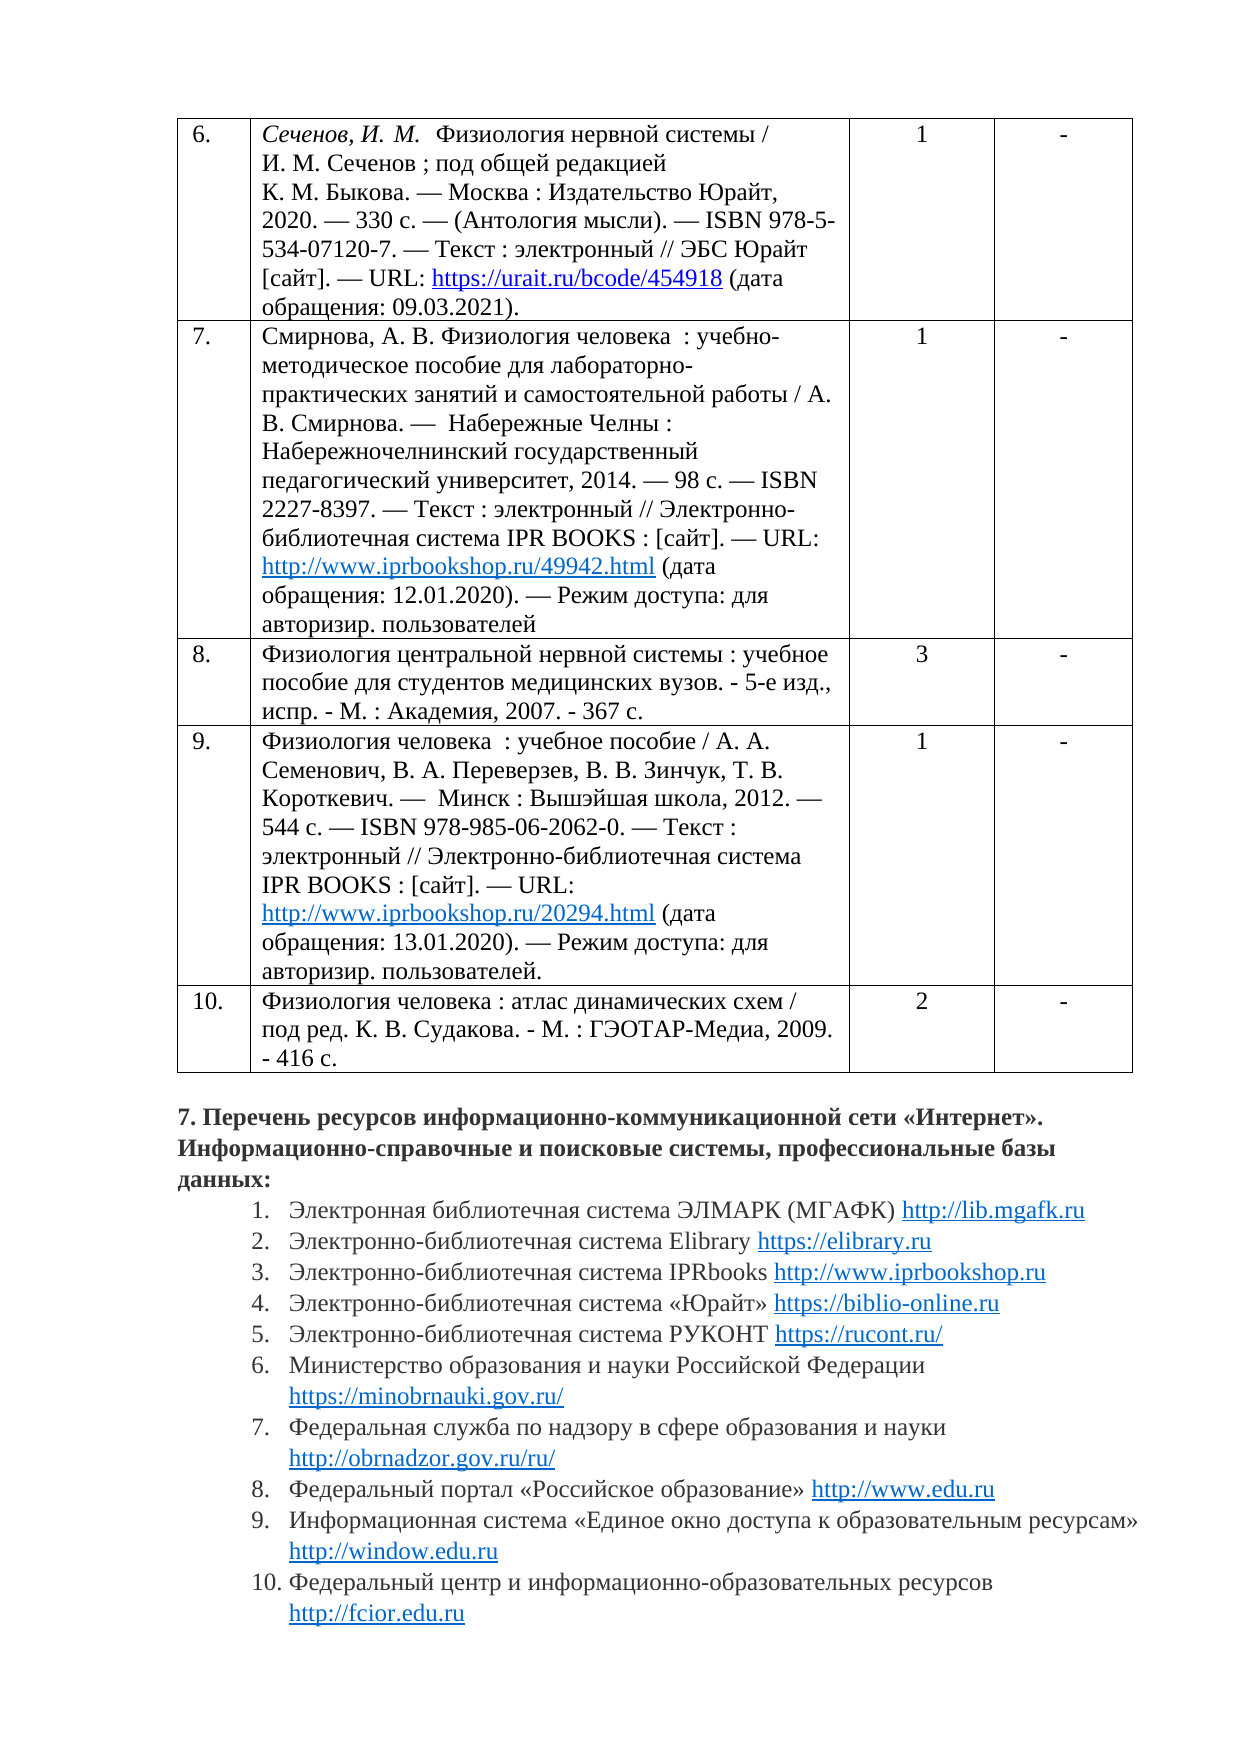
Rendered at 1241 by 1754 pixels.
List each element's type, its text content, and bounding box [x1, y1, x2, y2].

table_cell 1 [850, 119, 994, 320]
table_cell Физиология человека : учебное пособие / А. А. Семенович, В. А. Переверзев, В. В. Зинчук, Т. В. Короткевич. — Минск : Вышэйшая школа, 2012. — 544 c. — ISBN 978-985-06-2062-0. — Текст : электронный // Электронно-библиотечная система IPR BOOKS : [сайт]. — URL: http://www.iprbookshop.ru/20294.html (дата обращения: 13.01.2020). — Режим доступа: для авторизир. пользователей. [251, 726, 849, 985]
list Электронно-библиотечная система IPRbooks http://www.iprbookshop.ru [251, 1257, 1152, 1286]
table_cell - [995, 726, 1132, 985]
table_cell Физиология человека : атлас динамических схем / под ред. К. В. Судакова. - М. : ГЭОТАР-Медиа, 2009. - 416 с. [251, 986, 849, 1072]
table_cell 2 [850, 986, 994, 1072]
list Электронно-библиотечная система Elibrary https://elibrary.ru [251, 1226, 1152, 1255]
table_cell 1 [850, 726, 994, 985]
text 7. Перечень ресурсов информационно-коммуникационной сети «Интернет». Информационно-справочные и поисковые системы, профессиональные базы данных: [177, 1102, 1152, 1193]
table_cell Физиология центральной нервной системы : учебное пособие для студентов медицинских вузов. - 5-е изд., испр. - М. : Академия, 2007. - 367 с. [251, 639, 849, 725]
table_cell [178, 639, 250, 725]
table_cell - [995, 119, 1132, 320]
table_cell Сеченов, И. М. Физиология нервной системы / И. М. Сеченов ; под общей редакцией К. М. Быкова. — Москва : Издательство Юрайт, 2020. — 330 с. — (Антология мысли). — ISBN 978-5-534-07120-7. — Текст : электронный // ЭБС Юрайт [сайт]. — URL: https://urait.ru/bcode/454918 (дата обращения: 09.03.2021). [251, 119, 849, 320]
table_cell - [995, 321, 1132, 638]
table_cell 1 [850, 321, 994, 638]
table_cell - [995, 986, 1132, 1072]
list Электронная библиотечная система ЭЛМАРК (МГАФК) http://lib.mgafk.ru [251, 1195, 1152, 1224]
table_cell Смирнова, А. В. Физиология человека : учебно-методическое пособие для лабораторно-практических занятий и самостоятельной работы / А. В. Смирнова. — Набережные Челны : Набережночелнинский государственный педагогический университет, 2014. — 98 c. — ISBN 2227-8397. — Текст : электронный // Электронно-библиотечная система IPR BOOKS : [сайт]. — URL: http://www.iprbookshop.ru/49942.html (дата обращения: 12.01.2020). — Режим доступа: для авторизир. пользователей [251, 321, 849, 638]
table_cell - [995, 639, 1132, 725]
list Федеральный портал «Российское образование» http://www.edu.ru [251, 1474, 1152, 1503]
list Электронно-библиотечная система «Юрайт» https://biblio-online.ru [251, 1288, 1152, 1317]
table_cell [178, 726, 250, 985]
table_cell [178, 321, 250, 638]
table_cell [178, 119, 250, 320]
table_cell 3 [850, 639, 994, 725]
table_cell [178, 986, 250, 1072]
list Федеральная служба по надзору в сфере образования и науки http://obrnadzor.gov.ru/ru/ [251, 1412, 1152, 1472]
list Электронно-библиотечная система РУКОНТ https://rucont.ru/ [251, 1319, 1152, 1348]
list Информационная система «Единое окно доступа к образовательным ресурсам» http://window.edu.ru [251, 1505, 1152, 1565]
list Министерство образования и науки Российской Федерации https://minobrnauki.gov.ru/ [251, 1350, 1152, 1410]
list Федеральный центр и информационно-образовательных ресурсов http://fcior.edu.ru [251, 1567, 1152, 1627]
